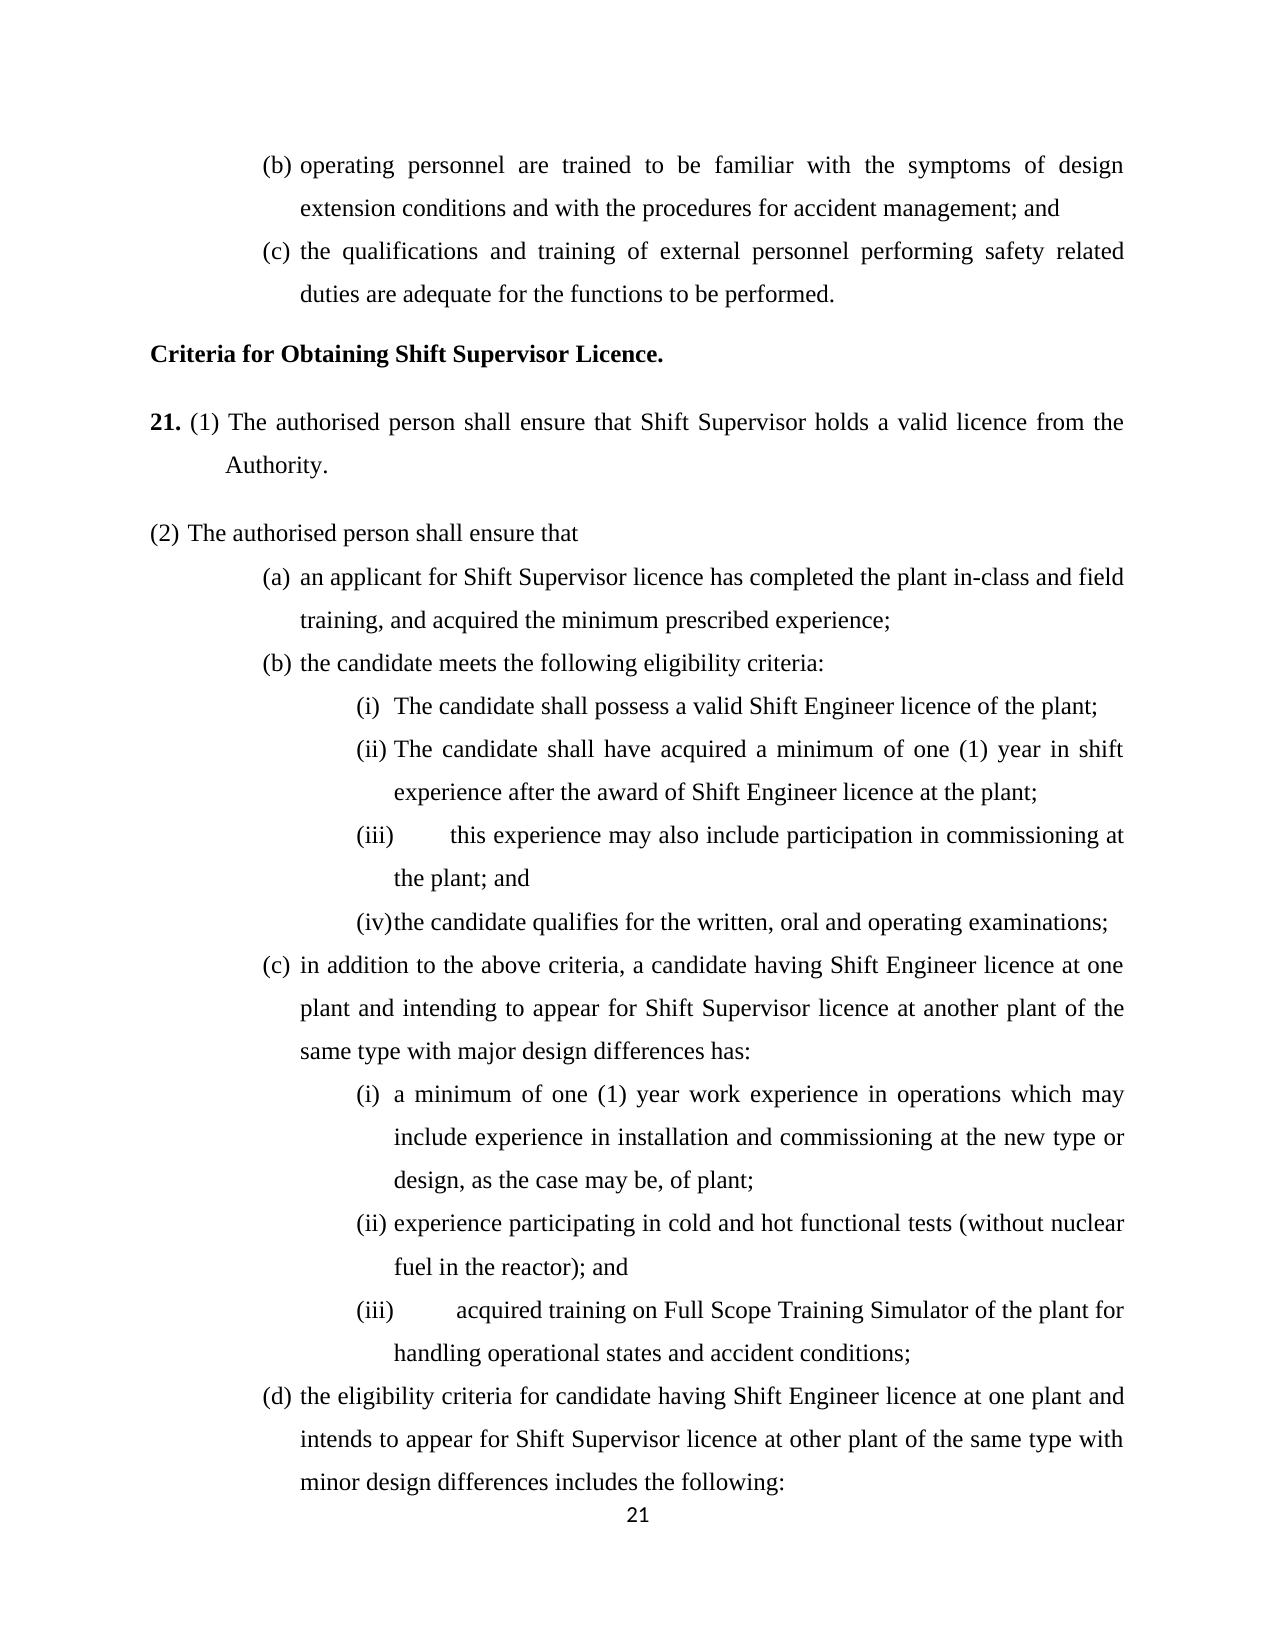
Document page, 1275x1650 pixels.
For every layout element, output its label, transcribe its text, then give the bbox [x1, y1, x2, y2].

list the qualifications and training of external personnel performing safety related duties are adequate for the functions to be performed. [262, 236, 1125, 308]
list the candidate qualifies for the written, oral and operating examinations; [356, 907, 1125, 935]
list experience participating in cold and hot functional tests (without nuclear fuel in the reactor); and [356, 1208, 1125, 1280]
list The candidate shall have acquired a minimum of one (1) year in shift experience after the award of Shift Engineer licence at the plant; [356, 734, 1125, 806]
list The candidate shall possess a valid Shift Engineer licence of the plant; [356, 691, 1125, 720]
list this experience may also include participation in commissioning at the plant; and [356, 820, 1125, 892]
list the eligibility criteria for candidate having Shift Engineer licence at one plant and intends to appear for Shift Supervisor licence at other plant of the same type with minor design differences includes the following: [262, 1381, 1125, 1496]
list the candidate meets the following eligibility criteria: [262, 648, 1125, 677]
list a minimum of one (1) year work experience in operations which may include experience in installation and commissioning at the new type or design, as the case may be, of plant; [356, 1079, 1125, 1194]
list acquired training on Full Scope Training Simulator of the plant for handling operational states and accident conditions; [356, 1295, 1125, 1367]
subtitle Criteria for Obtaining Shift Supervisor Licence. [150, 339, 1125, 368]
list an applicant for Shift Supervisor licence has completed the plant in-class and field training, and acquired the minimum prescribed experience; [262, 562, 1125, 633]
text 21. (1) The authorised person shall ensure that Shift Supervisor holds a valid licence from the Authority. [150, 407, 1125, 479]
list in addition to the above criteria, a candidate having Shift Engineer licence at one plant and intending to appear for Shift Supervisor licence at another plant of the same type with major design differences has: [262, 950, 1125, 1065]
list operating personnel are trained to be familiar with the symptoms of design extension conditions and with the procedures for accident management; and [262, 150, 1125, 222]
list The authorised person shall ensure that [150, 518, 1125, 547]
